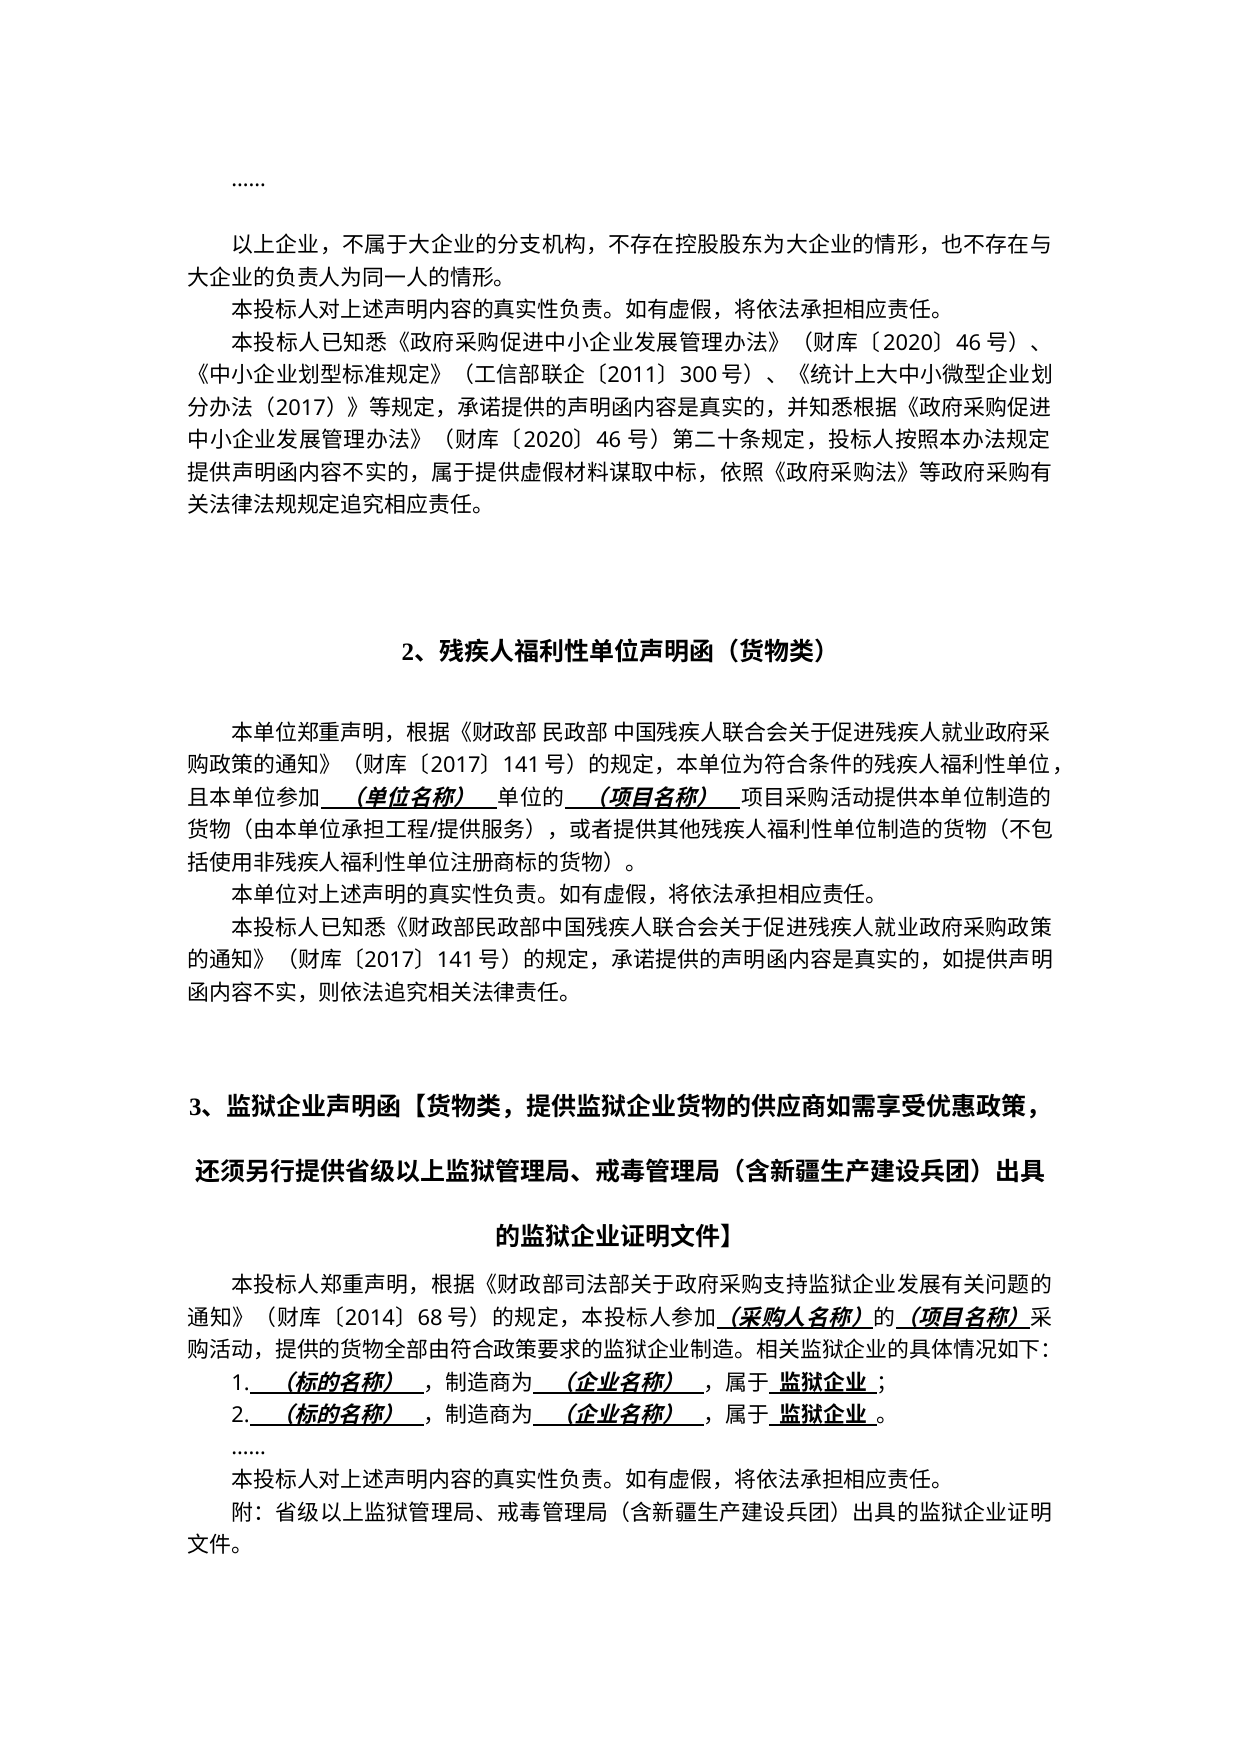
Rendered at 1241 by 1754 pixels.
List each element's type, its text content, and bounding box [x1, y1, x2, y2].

text 本单位对上述声明的真实性负责。如有虚假，将依法承担相应责任。 [187, 877, 1053, 909]
text 附：省级以上监狱管理局、戒毒管理局（含新疆生产建设兵团）出具的监狱企业证明文件。 [187, 1494, 1053, 1559]
text …… [187, 162, 1053, 194]
text 1. （标的名称） ，制造商为 （企业名称） ，属于 监狱企业 ； [187, 1364, 1053, 1397]
text 2、残疾人福利性单位声明函（货物类） [187, 617, 1053, 682]
text 3、监狱企业声明函【货物类，提供监狱企业货物的供应商如需享受优惠政策，还须另行提供省级以上监狱管理局、戒毒管理局（含新疆生产建设兵团）出具的监狱企业证明文件】 [187, 1072, 1053, 1267]
text 本投标人对上述声明内容的真实性负责。如有虚假，将依法承担相应责任。 [187, 292, 1053, 324]
text 本投标人郑重声明，根据《财政部司法部关于政府采购支持监狱企业发展有关问题的通知》（财库〔2014〕68号）的规定，本投标人参加（采购人名称）的（项目名称）采购活动，提供的货物全部由符合政策要求的监狱企业制造。相关监狱企业的具体情况如下： [187, 1267, 1053, 1364]
text 本单位郑重声明，根据《财政部 民政部 中国残疾人联合会关于促进残疾人就业政府采购政策的通知》（财库〔2017〕141号）的规定，本单位为符合条件的残疾人福利性单位，且本单位参加 （单位名称） 单位的 （项目名称） 项目采购活动提供本单位制造的货物（由本单位承担工程/提供服务），或者提供其他残疾人福利性单位制造的货物（不包括使用非残疾人福利性单位注册商标的货物）。 [187, 714, 1053, 877]
text 本投标人已知悉《政府采购促进中小企业发展管理办法》（财库〔2020〕46号）、《中小企业划型标准规定》（工信部联企〔2011〕300号）、《统计上大中小微型企业划分办法（2017）》等规定，承诺提供的声明函内容是真实的，并知悉根据《政府采购促进中小企业发展管理办法》（财库〔2020〕46 号）第二十条规定，投标人按照本办法规定提供声明函内容不实的，属于提供虚假材料谋取中标，依照《政府采购法》等政府采购有关法律法规规定追究相应责任。 [187, 324, 1053, 519]
text 以上企业，不属于大企业的分支机构，不存在控股股东为大企业的情形，也不存在与大企业的负责人为同一人的情形。 [187, 227, 1053, 292]
text 2. （标的名称） ，制造商为 （企业名称） ，属于 监狱企业 。 [187, 1397, 1053, 1429]
text …… [187, 1429, 1053, 1462]
text 本投标人对上述声明内容的真实性负责。如有虚假，将依法承担相应责任。 [187, 1462, 1053, 1494]
text 本投标人已知悉《财政部民政部中国残疾人联合会关于促进残疾人就业政府采购政策的通知》（财库〔2017〕141号）的规定，承诺提供的声明函内容是真实的，如提供声明函内容不实，则依法追究相关法律责任。 [187, 909, 1053, 1007]
